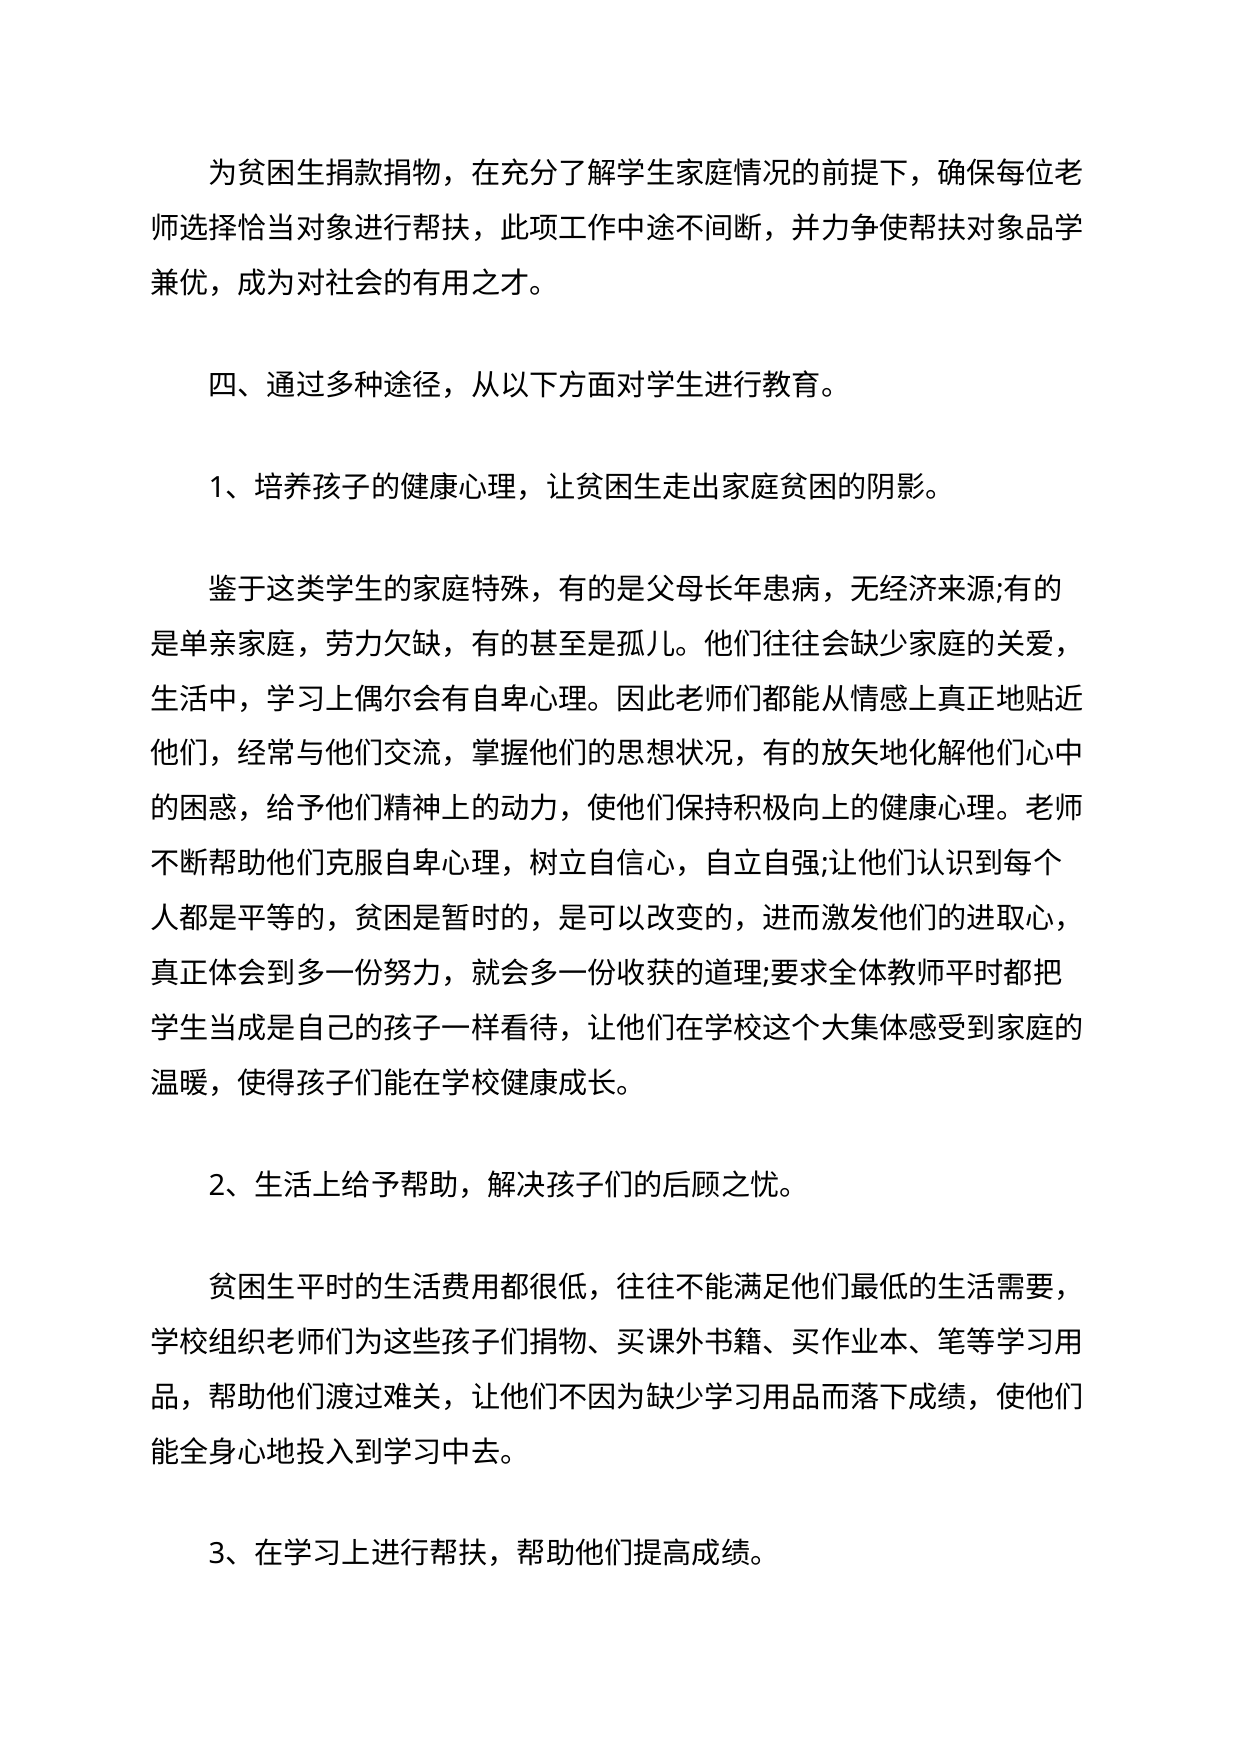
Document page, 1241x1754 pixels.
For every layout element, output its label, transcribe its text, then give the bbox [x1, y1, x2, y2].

text 2、生活上给予帮助，解决孩子们的后顾之忧。 [150, 1161, 1090, 1204]
text 四、通过多种途径，从以下方面对学生进行教育。 [150, 362, 1090, 404]
text 为贫困生捐款捐物，在充分了解学生家庭情况的前提下，确保每位老师选择恰当对象进行帮扶，此项工作中途不间断，并力争使帮扶对象品学兼优，成为对社会的有用之才。 [150, 150, 1090, 302]
text 贫困生平时的生活费用都很低，往往不能满足他们最低的生活需要，学校组织老师们为这些孩子们捐物、买课外书籍、买作业本、笔等学习用品，帮助他们渡过难关，让他们不因为缺少学习用品而落下成绩，使他们能全身心地投入到学习中去。 [150, 1263, 1090, 1470]
text 1、培养孩子的健康心理，让贫困生走出家庭贫困的阴影。 [150, 463, 1090, 506]
text 3、在学习上进行帮扶，帮助他们提高成绩。 [150, 1530, 1090, 1572]
text 鉴于这类学生的家庭特殊，有的是父母长年患病，无经济来源;有的是单亲家庭，劳力欠缺，有的甚至是孤儿。他们往往会缺少家庭的关爱，生活中，学习上偶尔会有自卑心理。因此老师们都能从情感上真正地贴近他们，经常与他们交流，掌握他们的思想状况，有的放矢地化解他们心中的困惑，给予他们精神上的动力，使他们保持积极向上的健康心理。老师不断帮助他们克服自卑心理，树立自信心，自立自强;让他们认识到每个人都是平等的，贫困是暂时的，是可以改变的，进而激发他们的进取心，真正体会到多一份努力，就会多一份收获的道理;要求全体教师平时都把学生当成是自己的孩子一样看待，让他们在学校这个大集体感受到家庭的温暖，使得孩子们能在学校健康成长。 [150, 565, 1090, 1102]
